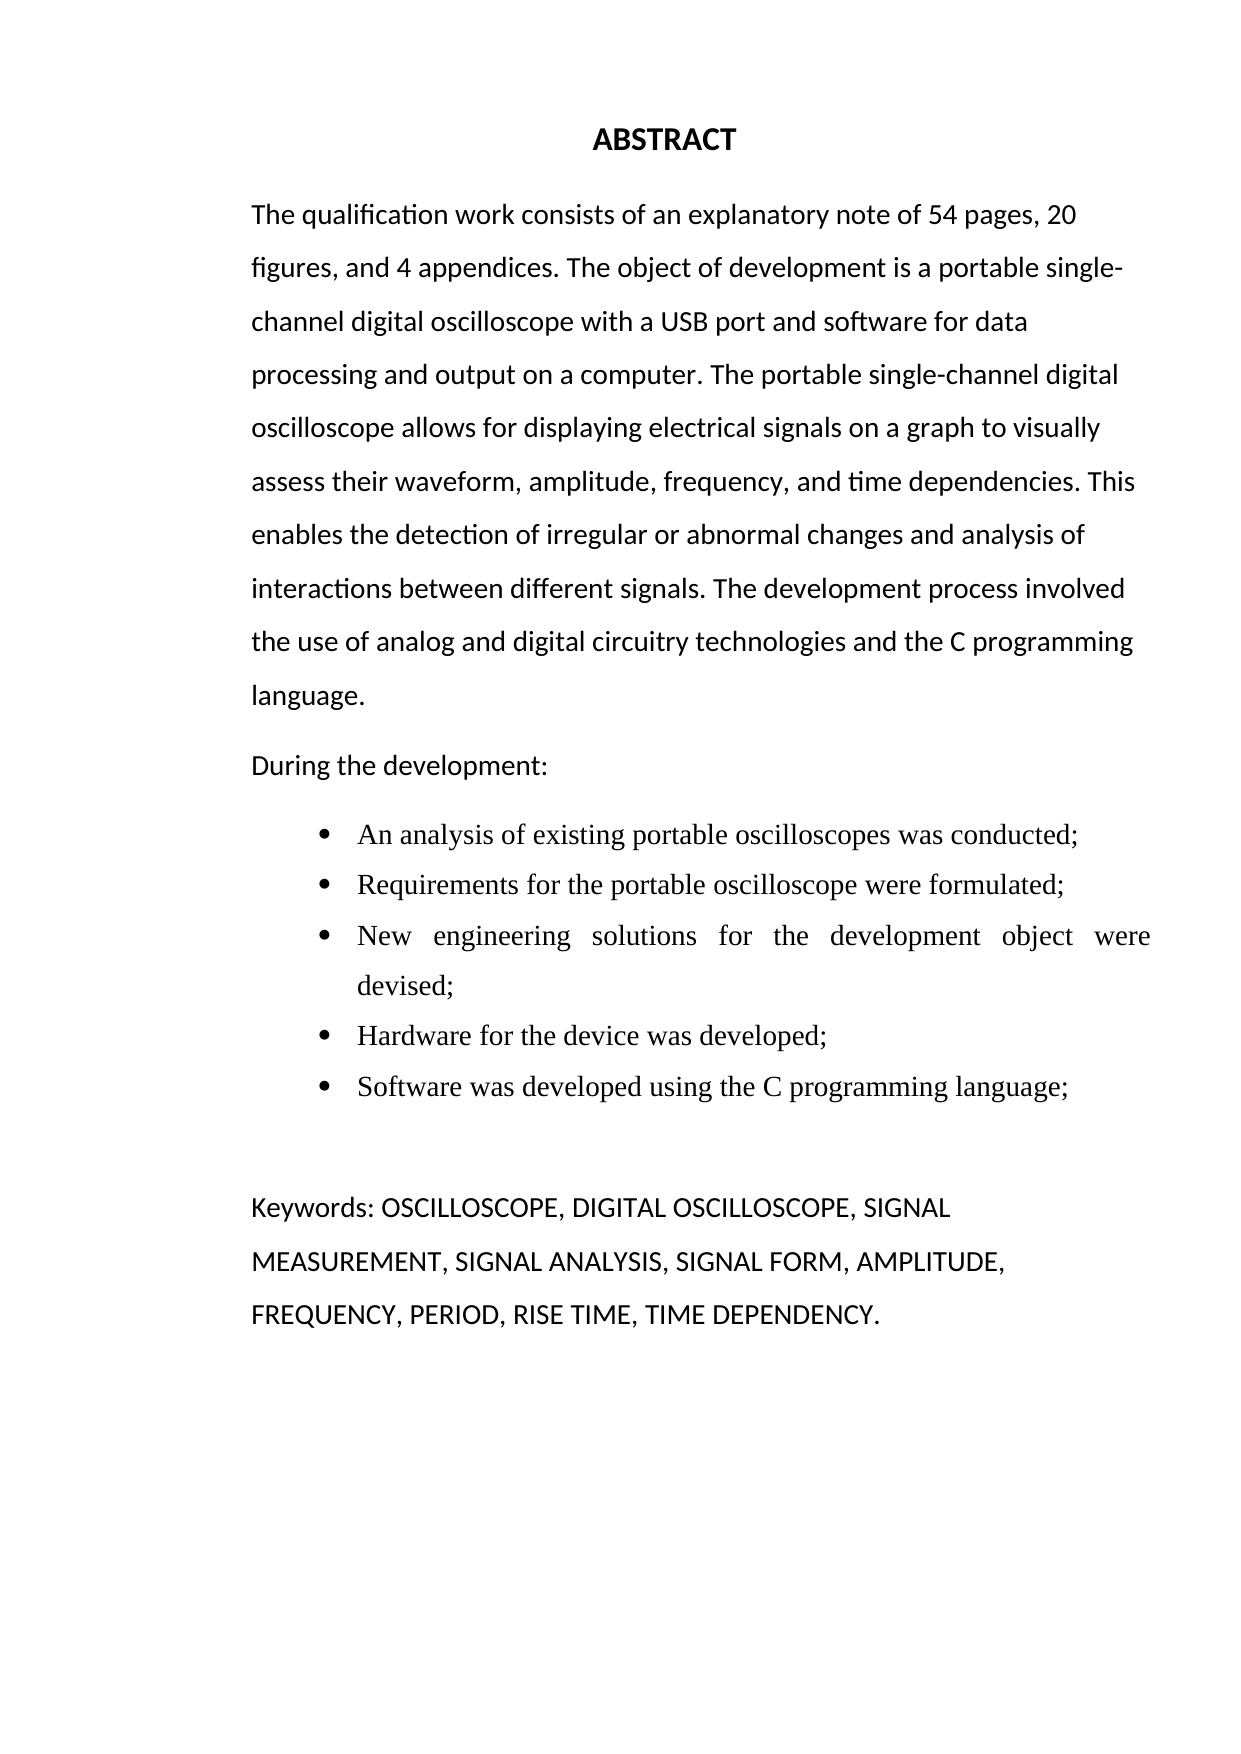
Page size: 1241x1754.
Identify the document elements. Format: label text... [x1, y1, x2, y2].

text The qualification work consists of an explanatory note of 54 pages, 20 figures, and 4 appendices. The object of development is a portable single-channel digital oscilloscope with a USB port and software for data processing and output on a computer. The portable single-channel digital oscilloscope allows for displaying electrical signals on a graph to visually assess their waveform, amplitude, frequency, and time dependencies. This enables the detection of irregular or abnormal changes and analysis of interactions between different signals. The development process involved the use of analog and digital circuitry technologies and the C programming language. [251, 196, 1152, 712]
list New engineering solutions for the development object were devised; [319, 918, 1152, 1002]
text ABSTRACT [177, 118, 1152, 159]
text During the development: [251, 747, 1152, 782]
list Software was developed using the C programming language; [319, 1069, 1152, 1103]
list Hardware for the device was developed; [319, 1018, 1152, 1052]
list Requirements for the portable oscilloscope were formulated; [319, 867, 1152, 901]
text Keywords: OSCILLOSCOPE, DIGITAL OSCILLOSCOPE, SIGNAL MEASUREMENT, SIGNAL ANALYSIS, SIGNAL FORM, AMPLITUDE, FREQUENCY, PERIOD, RISE TIME, TIME DEPENDENCY. [251, 1189, 1152, 1332]
list An analysis of existing portable oscilloscopes was conducted; [319, 817, 1152, 851]
